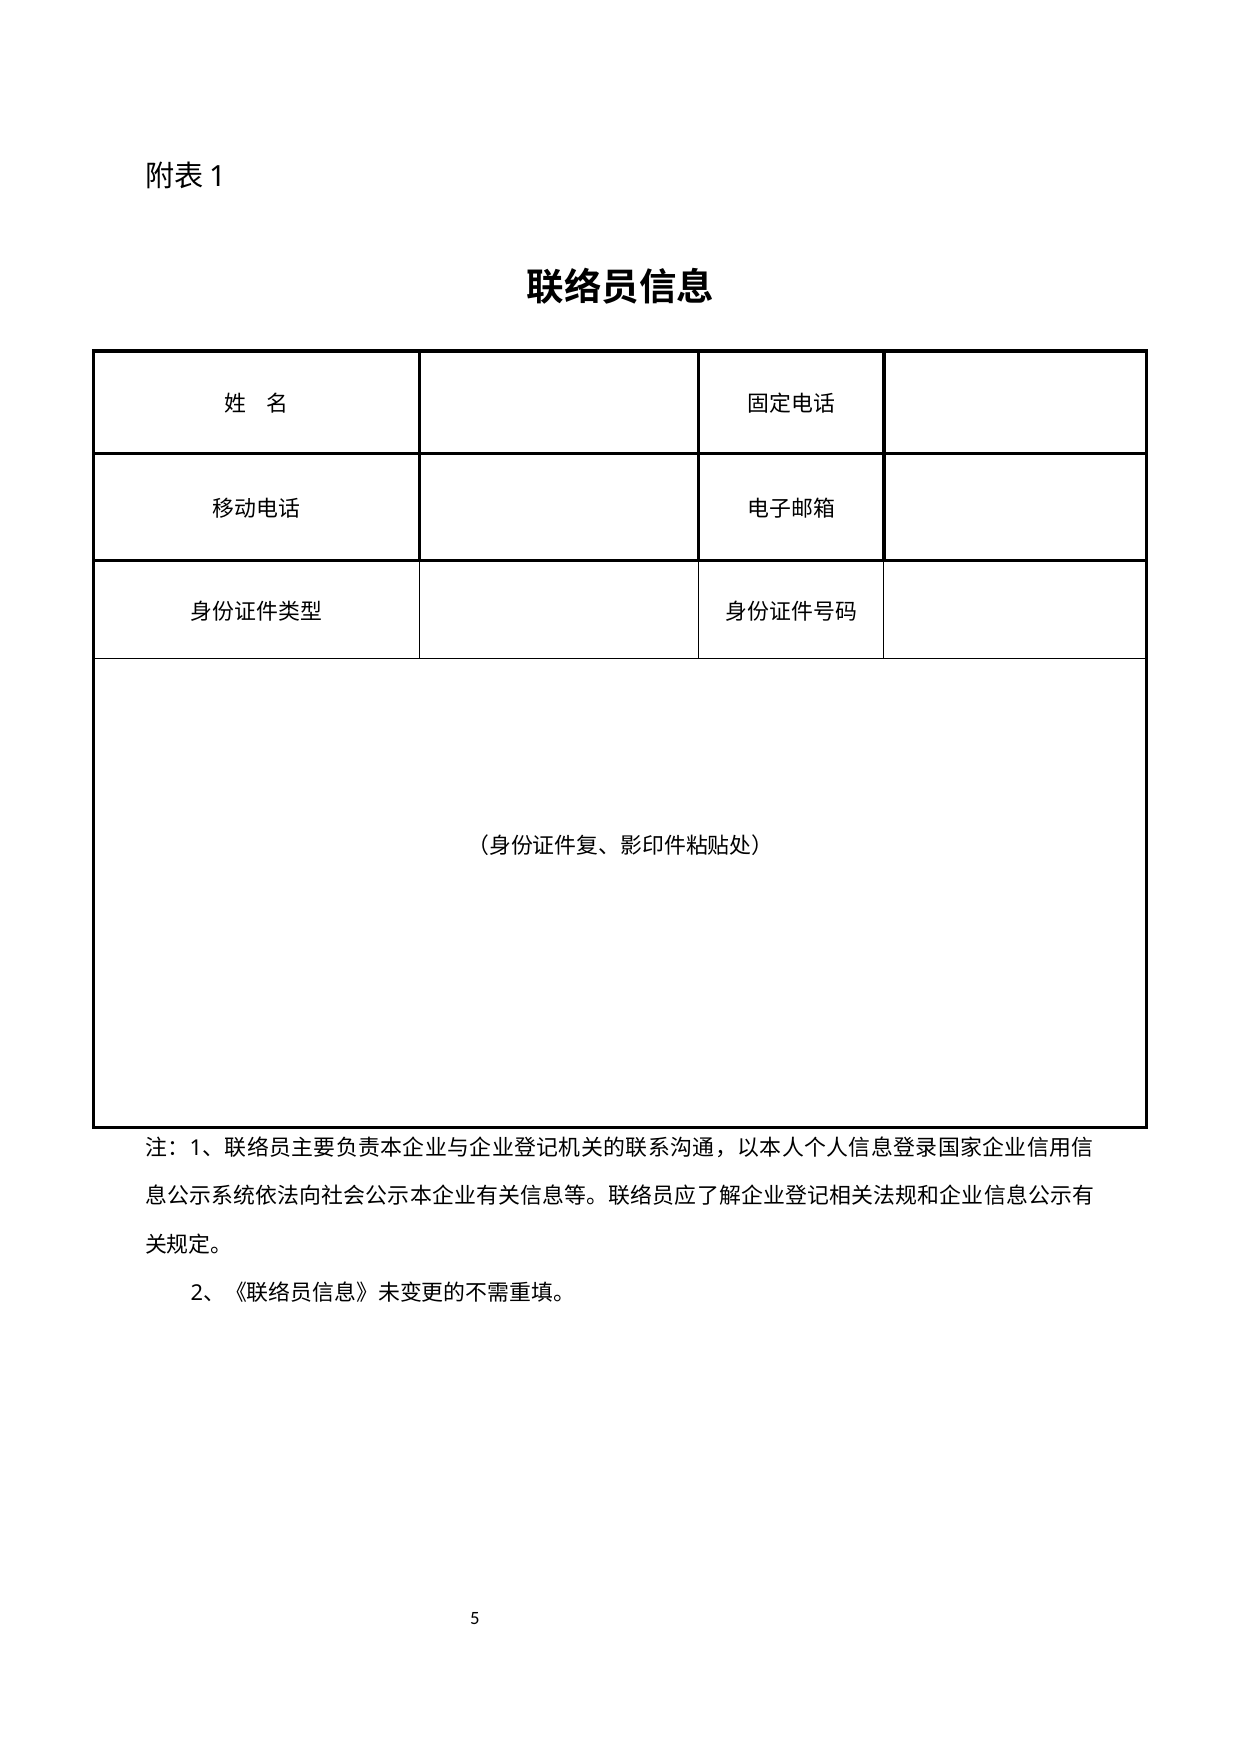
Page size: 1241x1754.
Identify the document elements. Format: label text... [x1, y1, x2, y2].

text 联络员信息 [145, 252, 1096, 317]
table_header [886, 353, 1145, 452]
table_cell [421, 455, 697, 559]
text 注：1、联络员主要负责本企业与企业登记机关的联系沟通，以本人个人信息登录国家企业信用信息公示系统依法向社会公示本企业有关信息等。联络员应了解企业登记相关法规和企业信息公示有关规定。 [145, 1129, 1096, 1259]
table_header [421, 353, 697, 452]
table_cell 移动电话 [95, 455, 418, 559]
table_cell 身份证件类型 [95, 562, 419, 658]
table_cell [420, 562, 698, 658]
table_cell [886, 455, 1145, 559]
table_header 固定电话 [700, 353, 882, 452]
text 2、《联络员信息》未变更的不需重填。 [146, 1275, 1096, 1308]
table_cell 电子邮箱 [700, 455, 882, 559]
table_cell （身份证件复、影印件粘贴处） [95, 659, 1145, 1126]
table_cell [884, 562, 1145, 658]
table_cell 身份证件号码 [699, 562, 883, 658]
text 附表1 [145, 141, 1096, 206]
table_header 姓 名 [95, 353, 418, 452]
